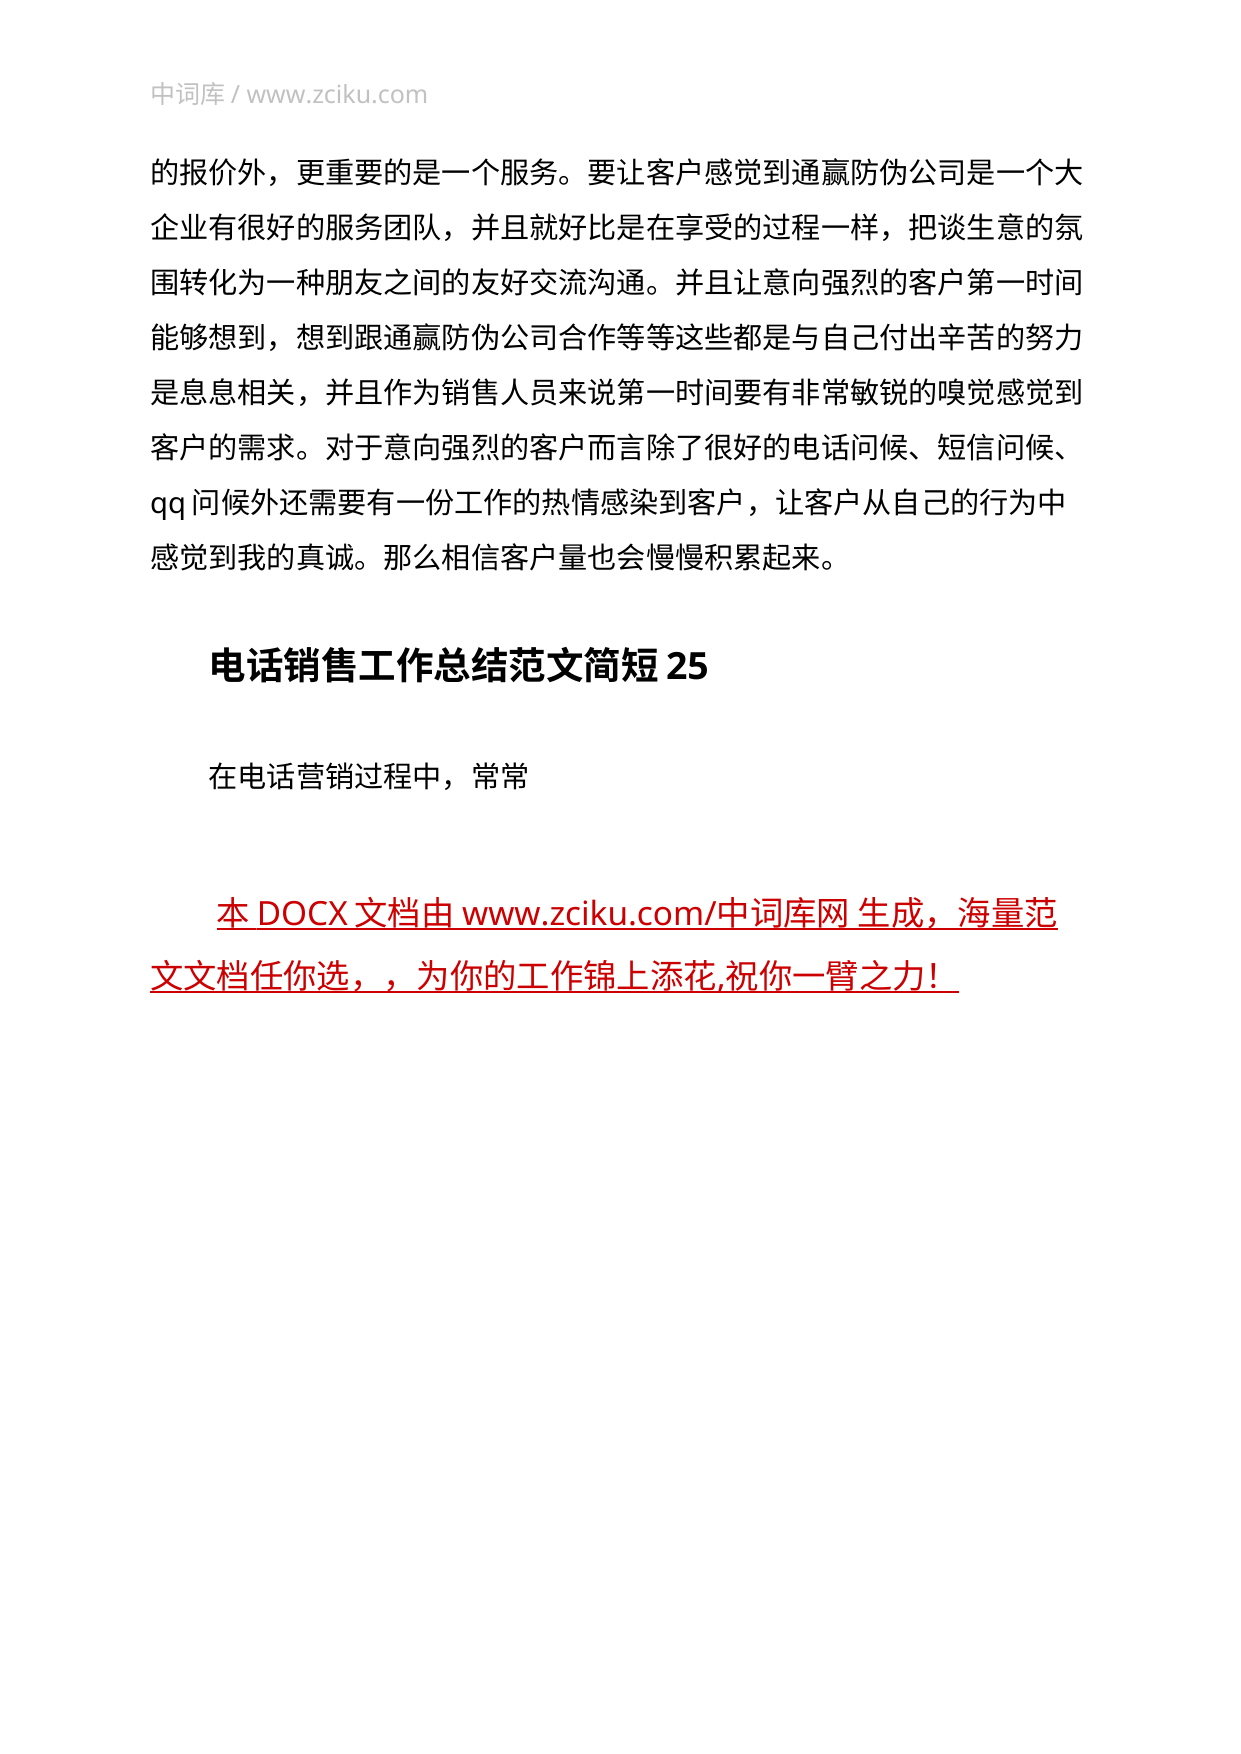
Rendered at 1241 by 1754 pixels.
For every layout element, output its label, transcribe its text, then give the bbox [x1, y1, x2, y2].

text 在电话营销过程中，常常 [150, 754, 1090, 796]
text 电话销售工作总结范文简短25 [150, 636, 1090, 691]
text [150, 150, 1090, 577]
text 本DOCX文档由 www.zciku.com/中词库网 生成，海量范文文档任你选，，为你的工作锦上添花,祝你一臂之力！ [150, 887, 1090, 998]
